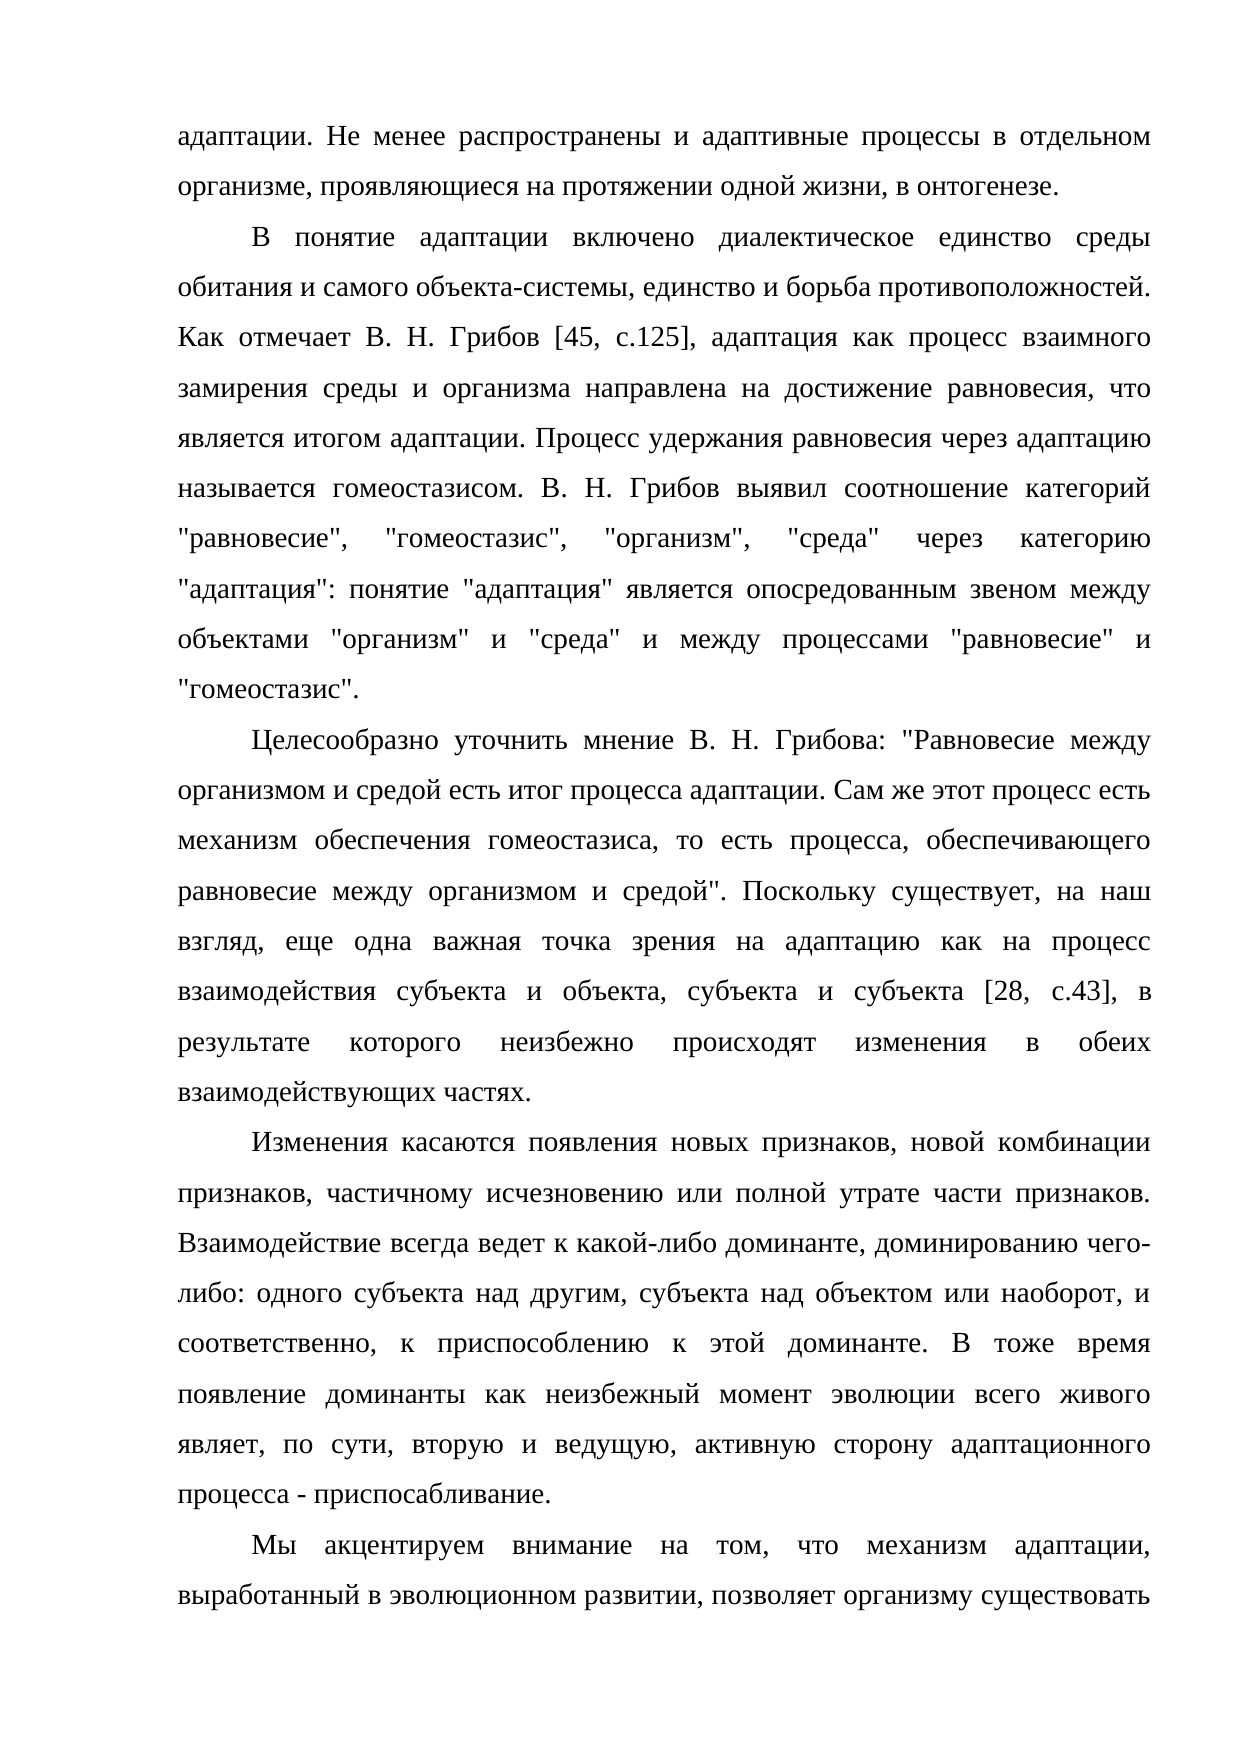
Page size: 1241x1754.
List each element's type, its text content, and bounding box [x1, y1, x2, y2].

text Изменения касаются появления новых признаков, новой комбинации признаков, частичному исчезновению или полной утрате части признаков. Взаимодействие всегда ведет к какой-либо доминанте, доминированию чего-либо: одного субъекта над другим, субъекта над объектом или наоборот, и соответственно, к приспособлению к этой доминанте. В тоже время появление доминанты как неизбежный момент эволюции всего живого являет, по сути, вторую и ведущую, активную сторону адаптационного процесса - приспосабливание. [177, 1124, 1152, 1510]
text В понятие адаптации включено диалектическое единство среды обитания и самого объекта-системы, единство и борьба противоположностей. Как отмечает В. Н. Грибов [45, c.125], адаптация как процесс взаимного замирения среды и организма направлена на достижение равновесия, что является итогом адаптации. Процесс удержания равновесия через адаптацию называется гомеостазисом. В. Н. Грибов выявил соотношение категорий "равновесие", "гомеостазис", "организм", "среда" через категорию "адаптация": понятие "адаптация" является опосредованным звеном между объектами "организм" и "среда" и между процессами "равновесие" и "гомеостазис". [177, 219, 1152, 705]
text Целесообразно уточнить мнение В. Н. Грибова: "Равновесие между организмом и средой есть итог процесса адаптации. Сам же этот процесс есть механизм обеспечения гомеостазиса, то есть процесса, обеспечивающего равновесие между организмом и средой". Поскольку существует, на наш взгляд, еще одна важная точка зрения на адаптацию как на процесс взаимодействия субъекта и объекта, субъекта и субъекта [28, c.43], в результате которого неизбежно происходят изменения в обеих взаимодействующих частях. [177, 722, 1152, 1108]
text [177, 118, 1152, 202]
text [177, 1527, 1152, 1611]
